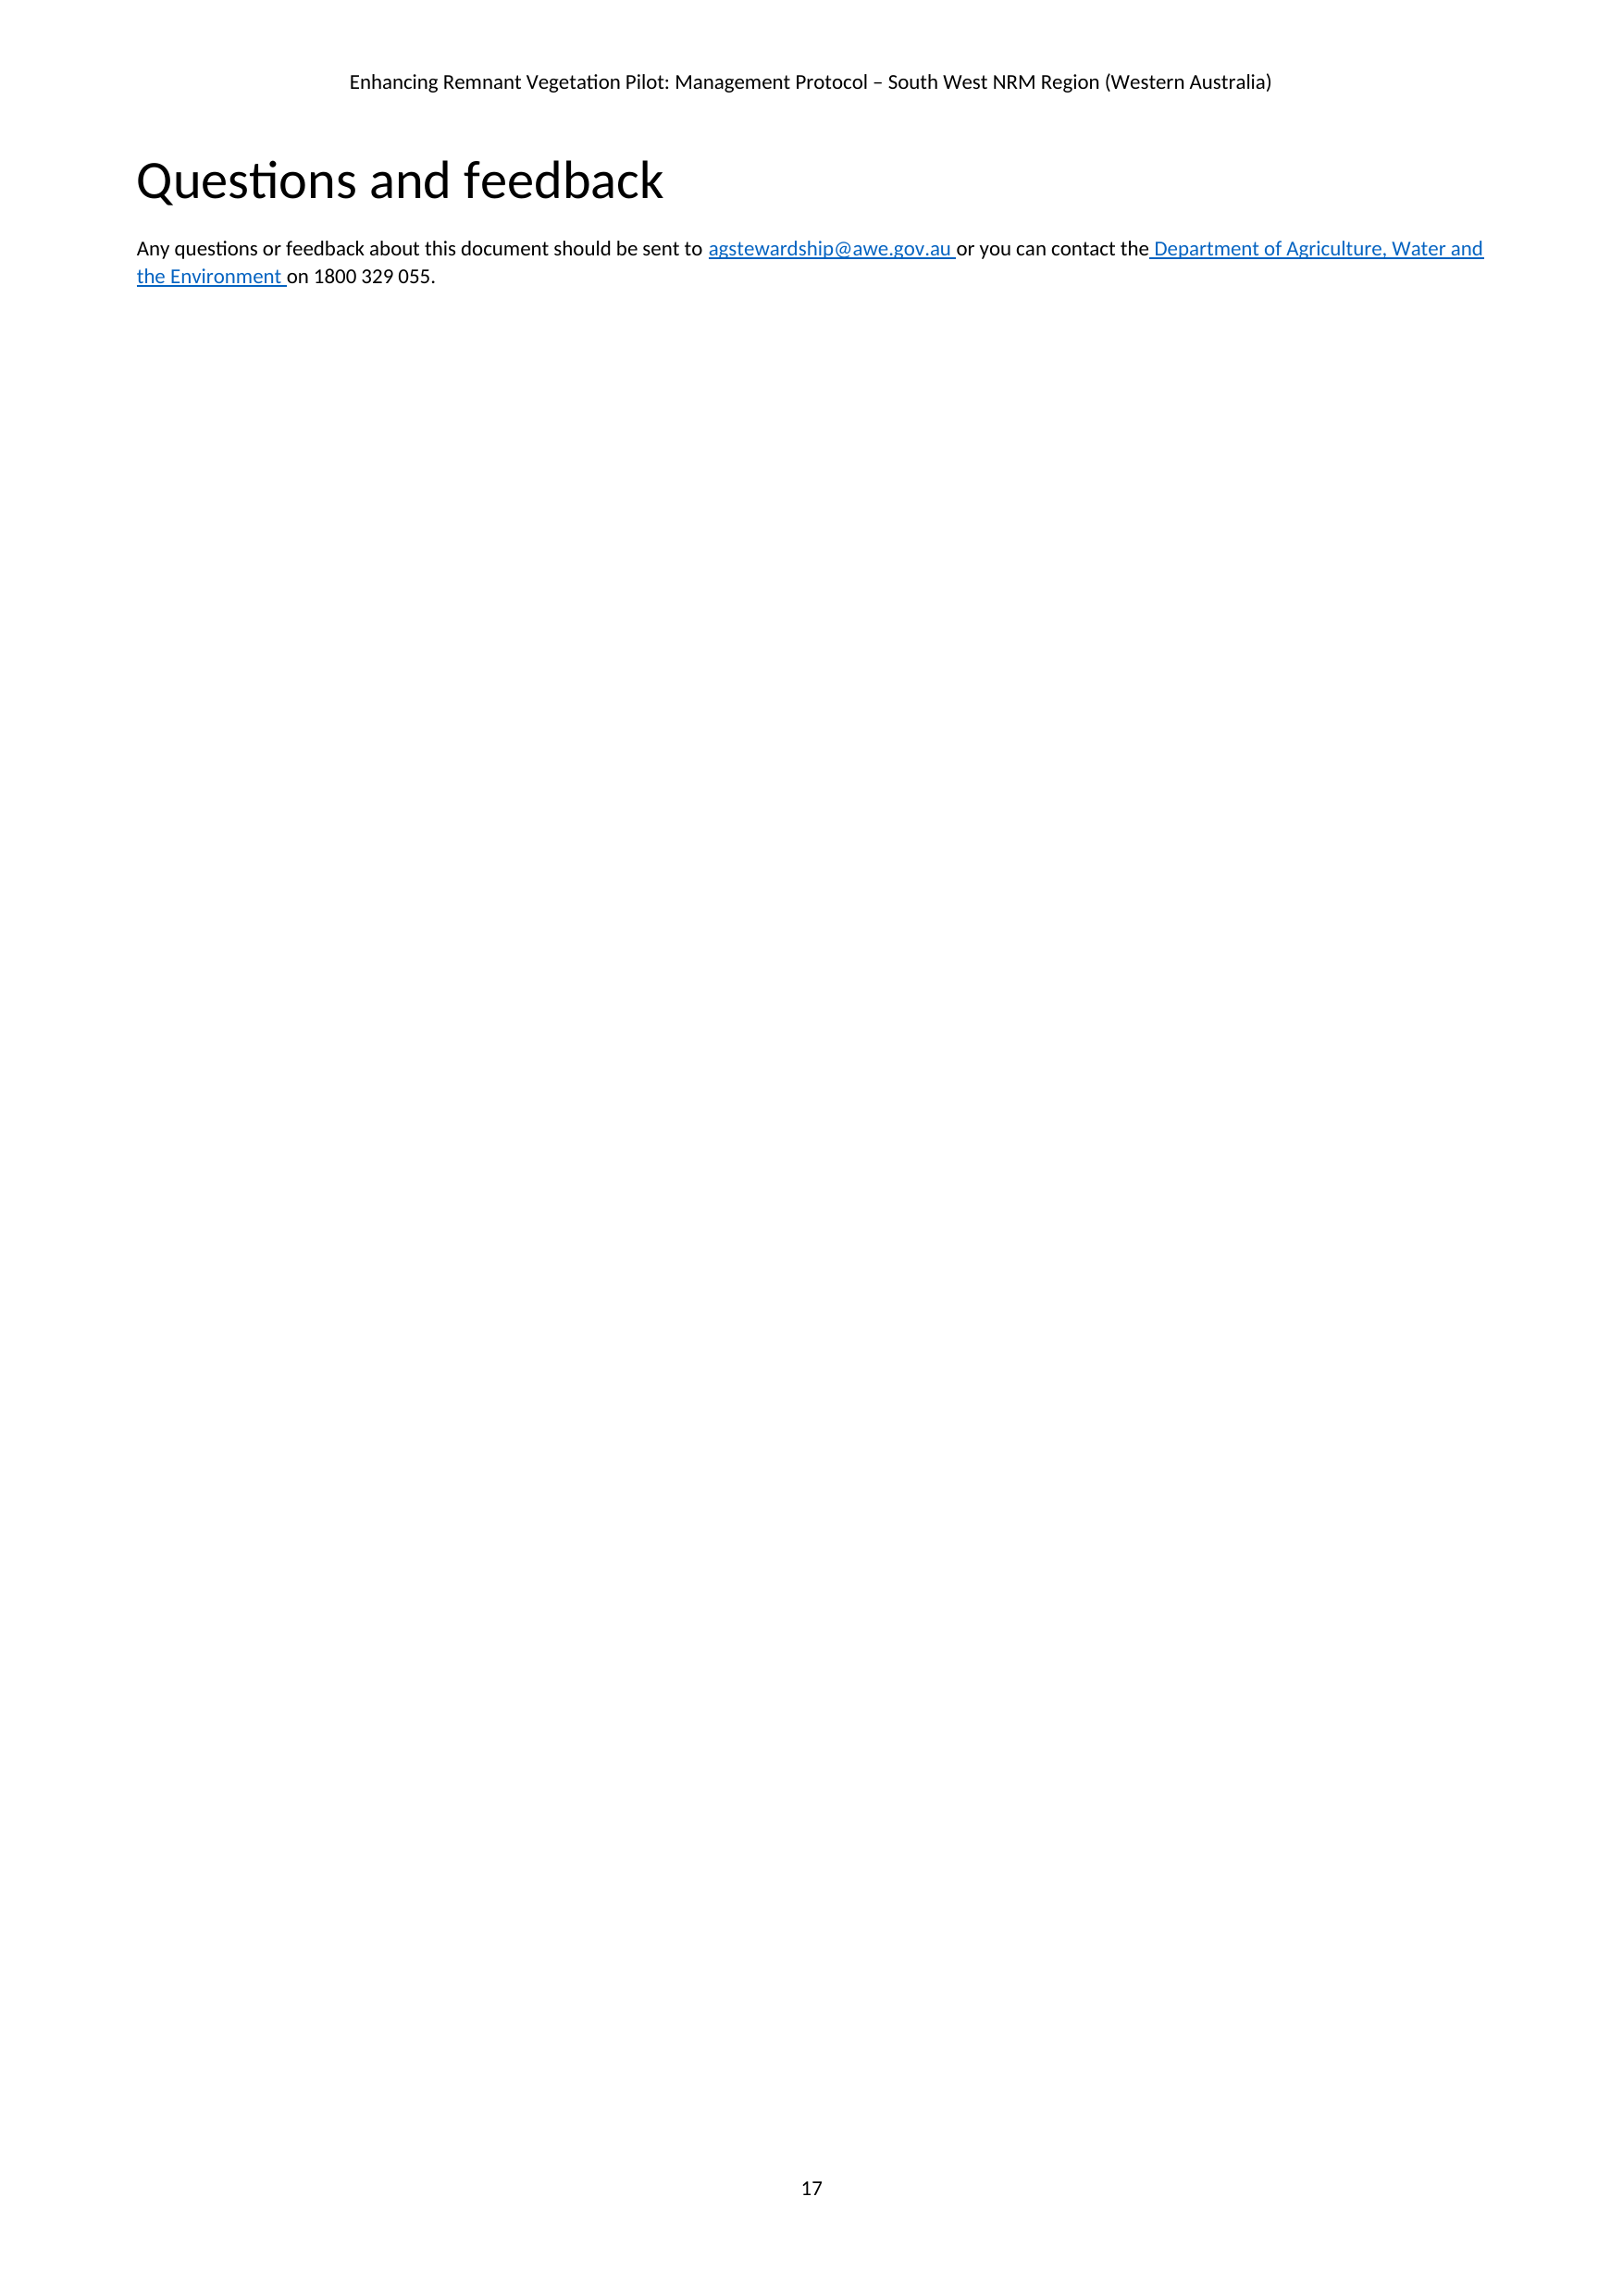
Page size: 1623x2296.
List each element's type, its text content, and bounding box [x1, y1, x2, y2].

subtitle Questions and feedback [137, 146, 1486, 212]
text Any questions or feedback about this document should be sent to agstewardship@awe.gov.au or you can contact the Department of Agriculture, Water and the Environment on 1800 329 055. [137, 235, 1486, 289]
